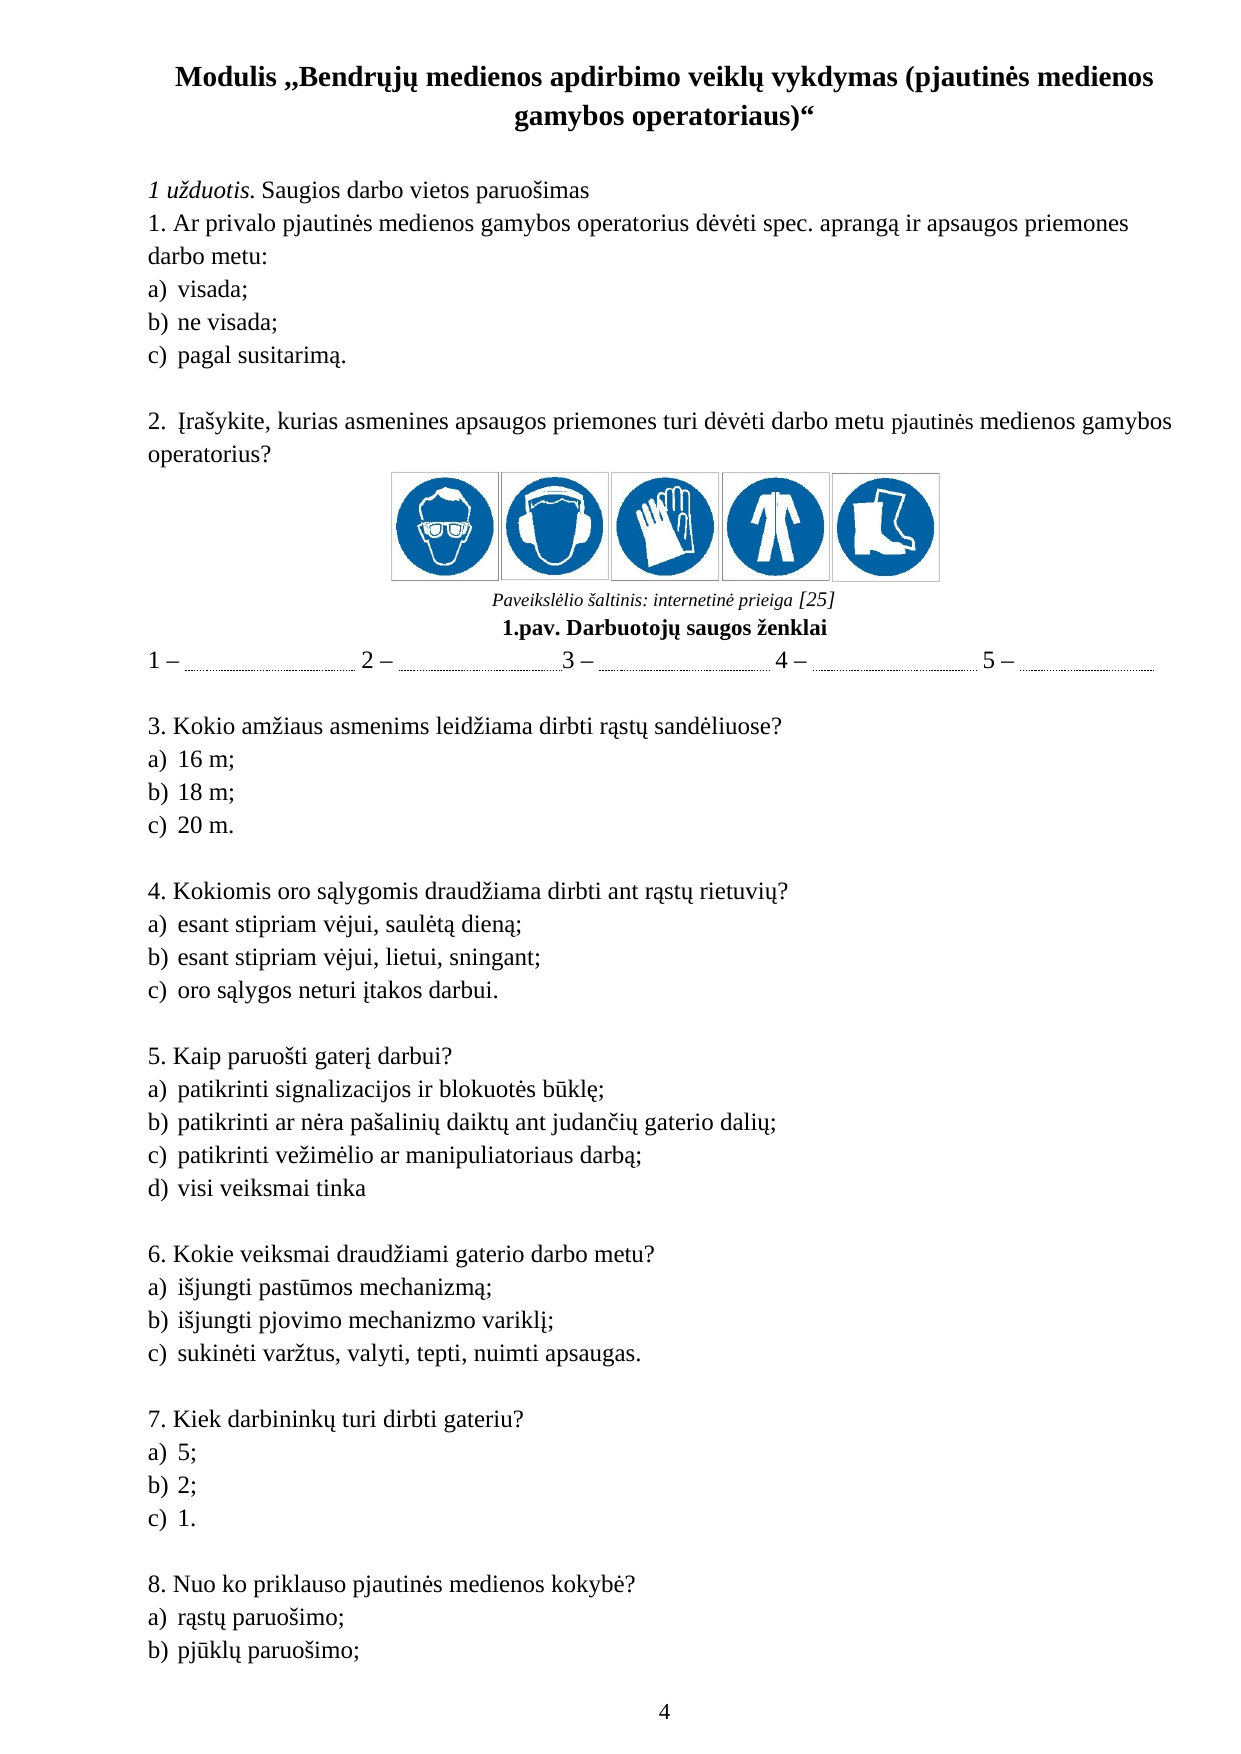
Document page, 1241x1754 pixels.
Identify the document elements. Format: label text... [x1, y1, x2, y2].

list pagal susitarimą. [148, 340, 1181, 368]
list ne visada; [148, 307, 1181, 336]
text 1.pav. Darbuotojų saugos ženklai [148, 614, 1181, 641]
list esant stipriam vėjui, lietui, sningant; [148, 942, 1181, 971]
list 2; [148, 1470, 1181, 1499]
text 1. Ar privalo pjautinės medienos gamybos operatorius dėvėti spec. aprangą ir apsaugos priemones darbo metu: [148, 208, 1181, 269]
text 8. Nuo ko priklauso pjautinės medienos kokybė? [148, 1569, 1181, 1598]
list patikrinti vežimėlio ar manipuliatoriaus darbą; [148, 1140, 1181, 1169]
list išjungti pjovimo mechanizmo variklį; [148, 1305, 1181, 1334]
list rąstų paruošimo; [148, 1602, 1181, 1631]
text 4. Kokiomis oro sąlygomis draudžiama dirbti ant rąstų rietuvių? [148, 876, 1181, 904]
list patikrinti signalizacijos ir blokuotės būklę; [148, 1074, 1181, 1103]
list 5; [148, 1437, 1181, 1466]
list 16 m; [148, 744, 1181, 772]
list oro sąlygos neturi įtakos darbui. [148, 975, 1181, 1004]
text 1 – 2 – 3 – 4 – 5 – [148, 645, 1181, 673]
list 20 m. [148, 810, 1181, 838]
list išjungti pastūmos mechanizmą; [148, 1272, 1181, 1301]
list 1. [148, 1503, 1181, 1532]
text 5. Kaip paruošti gaterį darbui? [148, 1041, 1181, 1070]
list esant stipriam vėjui, saulėtą dieną; [148, 909, 1181, 938]
text Modulis ,,Bendrųjų medienos apdirbimo veiklų vykdymas (pjautinės medienos gamybos operatoriaus)“ [148, 59, 1181, 131]
list pjūklų paruošimo; [148, 1635, 1181, 1664]
text Paveikslėlio šaltinis: internetinė prieiga [25] [148, 587, 1181, 611]
text 6. Kokie veiksmai draudžiami gaterio darbo metu? [148, 1239, 1181, 1268]
list Įrašykite, kurias asmenines apsaugos priemones turi dėvėti darbo metu pjautinės medienos gamybos operatorius? [148, 406, 1181, 468]
list patikrinti ar nėra pašalinių daiktų ant judančių gaterio dalių; [148, 1107, 1181, 1136]
list 18 m; [148, 777, 1181, 806]
text 1 užduotis. Saugios darbo vietos paruošimas [148, 175, 1181, 203]
list visi veiksmai tinka [148, 1173, 1181, 1202]
list sukinėti varžtus, valyti, tepti, nuimti apsaugas. [148, 1338, 1181, 1367]
text 7. Kiek darbininkų turi dirbti gateriu? [148, 1404, 1181, 1433]
picture [388, 471, 941, 583]
list visada; [148, 274, 1181, 302]
text 3. Kokio amžiaus asmenims leidžiama dirbti rąstų sandėliuose? [148, 711, 1181, 739]
